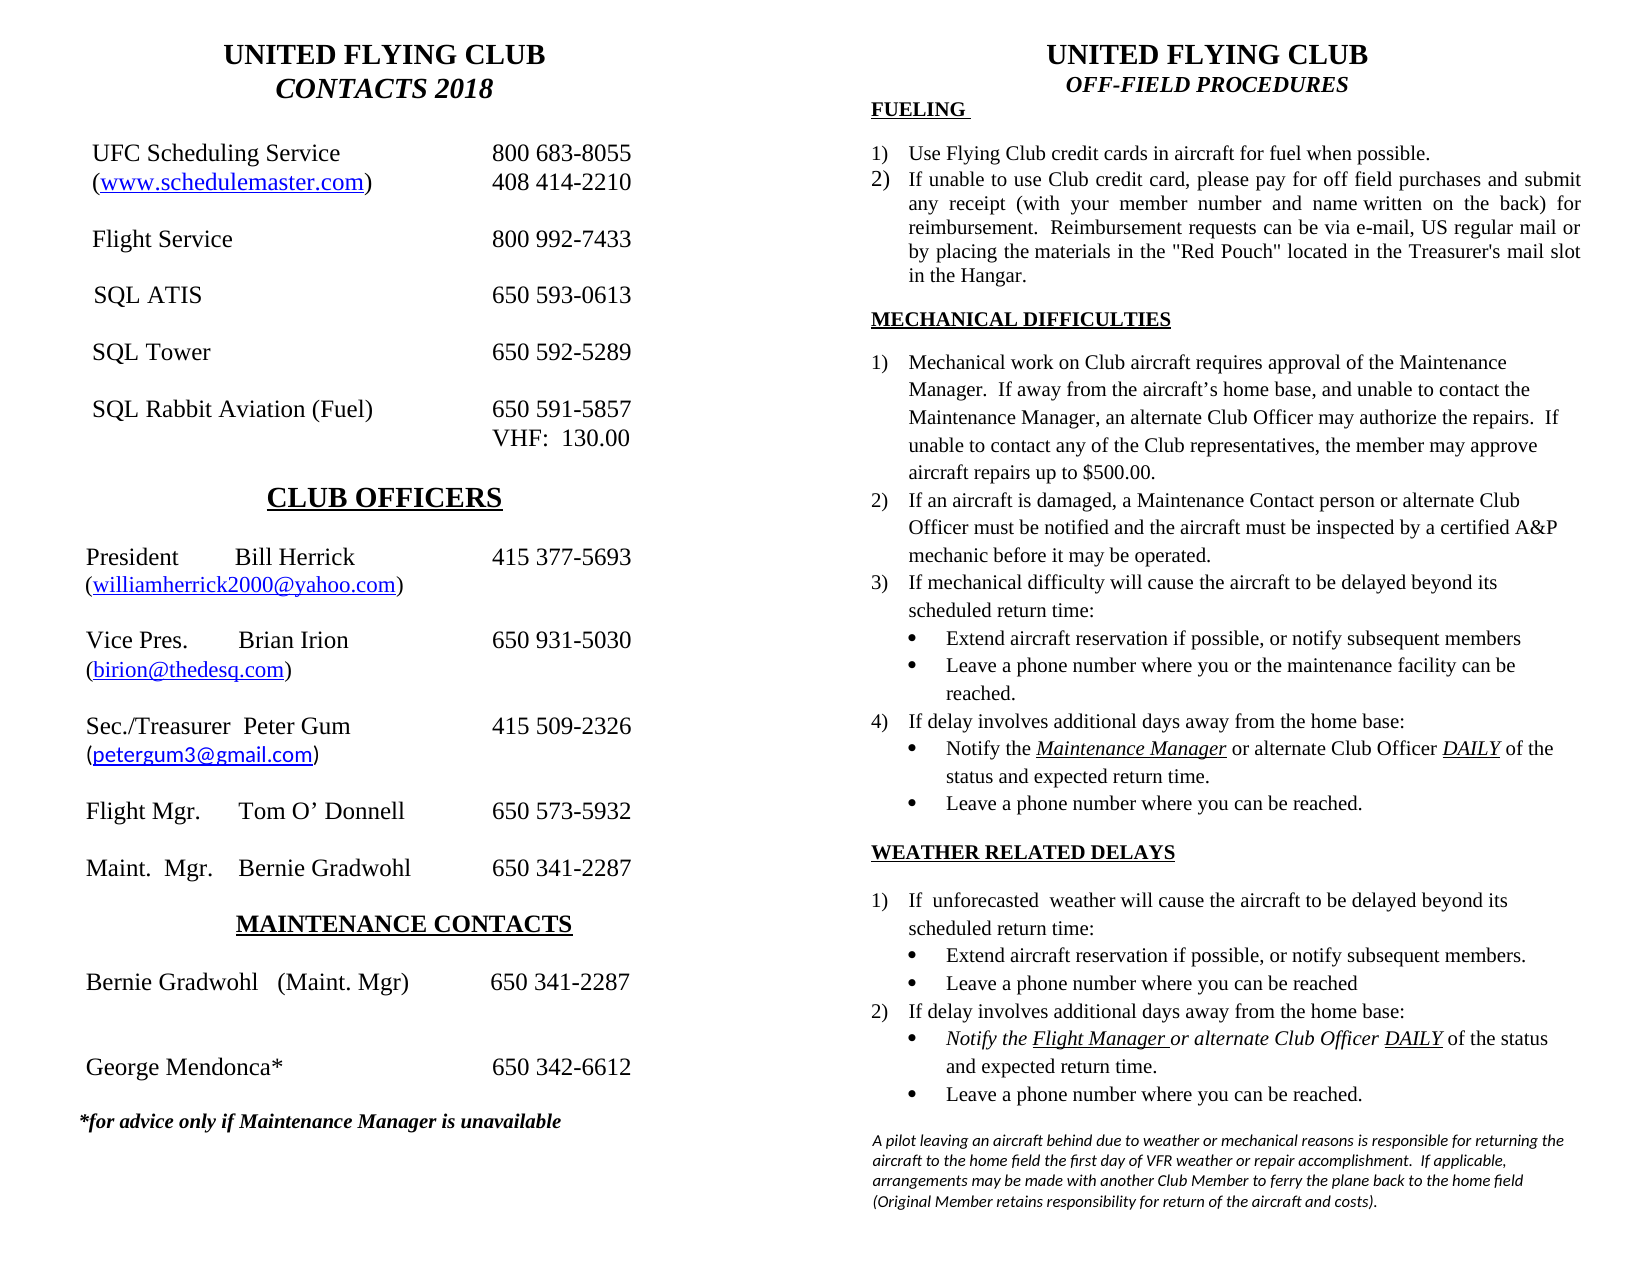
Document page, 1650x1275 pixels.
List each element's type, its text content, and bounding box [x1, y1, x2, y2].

text A pilot leaving an aircraft behind due to weather or mechanical reasons is responsible for returning the aircraft to the home field the first day of VFR weather or repair accomplishment. If applicable, arrangements may be made with another Club Member to ferry the plane back to the home field (Original Member retains responsibility for return of the aircraft and costs). [872, 1130, 1581, 1211]
list Leave a phone number where you can be reached. [908, 1081, 1581, 1106]
list If delay involves additional days away from the home base: [871, 999, 1581, 1023]
text UNITED FLYING CLUB [833, 37, 1581, 71]
text MECHANICAL DIFFICULTIES [833, 306, 1581, 331]
text OFF-FIELD PROCEDURES [833, 71, 1581, 97]
list Mechanical work on Club aircraft requires approval of the Maintenance Manager. If away from the aircraft’s home base, and unable to contact the Maintenance Manager, an alternate Club Officer may authorize the repairs. If unable to contact any of the Club representatives, the member may approve aircraft repairs up to $500.00. [871, 350, 1581, 484]
text (petergum3@gmail.com) [11, 740, 758, 768]
text *for advice only if Maintenance Manager is unavailable [11, 1108, 758, 1161]
list If unforecasted weather will cause the aircraft to be delayed beyond its scheduled return time: [871, 888, 1581, 940]
list Leave a phone number where you can be reached. [908, 791, 1581, 815]
text Flight Mgr. Tom O’ Donnell 650 573-5932 [11, 796, 758, 825]
list If delay involves additional days away from the home base: [871, 708, 1581, 733]
text SQL Tower 650 592-5289 [11, 337, 758, 366]
list Leave a phone number where you or the maintenance facility can be reached. [908, 653, 1581, 705]
text CONTACTS 2018 [11, 71, 758, 104]
text Vice Pres. Brian Irion 650 931-5030 (birion@thedesq.com) [61, 626, 758, 683]
text Maint. Mgr. Bernie Gradwohl 650 341-2287 [11, 853, 758, 881]
list If an aircraft is damaged, a Maintenance Contact person or alternate Club Officer must be notified and the aircraft must be inspected by a certified A&P mechanic before it may be operated. [871, 488, 1581, 567]
text (williamherrick2000@yahoo.com) [11, 571, 758, 598]
text Sec./Treasurer Peter Gum 415 509-2326 [11, 711, 758, 740]
text CLUB OFFICERS [11, 480, 758, 514]
text WEATHER RELATED DELAYS [833, 840, 1581, 864]
text UFC Scheduling Service 800 683-8055 [11, 138, 758, 167]
text MAINTENANCE CONTACTS [161, 909, 758, 938]
text George Mendonca* 650 342-6612 [11, 1052, 758, 1081]
text Flight Service 800 992-7433 [11, 224, 758, 252]
text SQL ATIS 650 593-0613 [11, 280, 758, 309]
text UNITED FLYING CLUB [11, 37, 758, 71]
text FUELING [833, 97, 1581, 121]
list Notify the Maintenance Manager or alternate Club Officer DAILY of the status and expected return time. [908, 736, 1581, 788]
list Leave a phone number where you can be reached [908, 971, 1581, 995]
text SQL Rabbit Aviation (Fuel) 650 591-5857 [11, 394, 758, 423]
list Extend aircraft reservation if possible, or notify subsequent members. [908, 943, 1581, 967]
list Notify the Flight Manager or alternate Club Officer DAILY of the status and expected return time. [908, 1026, 1581, 1078]
list Use Flying Club credit cards in aircraft for fuel when possible. [871, 141, 1581, 165]
text Bernie Gradwohl (Maint. Mgr) 650 341-2287 [11, 967, 758, 996]
text President Bill Herrick 415 377-5693 [11, 542, 758, 571]
list Extend aircraft reservation if possible, or notify subsequent members [908, 626, 1581, 650]
text VHF: 130.00 [11, 423, 758, 451]
list If mechanical difficulty will cause the aircraft to be delayed beyond its scheduled return time: [871, 571, 1581, 622]
list If unable to use Club credit card, please pay for off field purchases and submit any receipt (with your member number and name written on the back) for reimbursement. Reimbursement requests can be via e-mail, US regular mail or by placing the materials in the "Red Pouch" located in the Treasurer's mail slot in the Hangar. [871, 165, 1581, 287]
text (www.schedulemaster.com) 408 414-2210 [11, 167, 758, 196]
